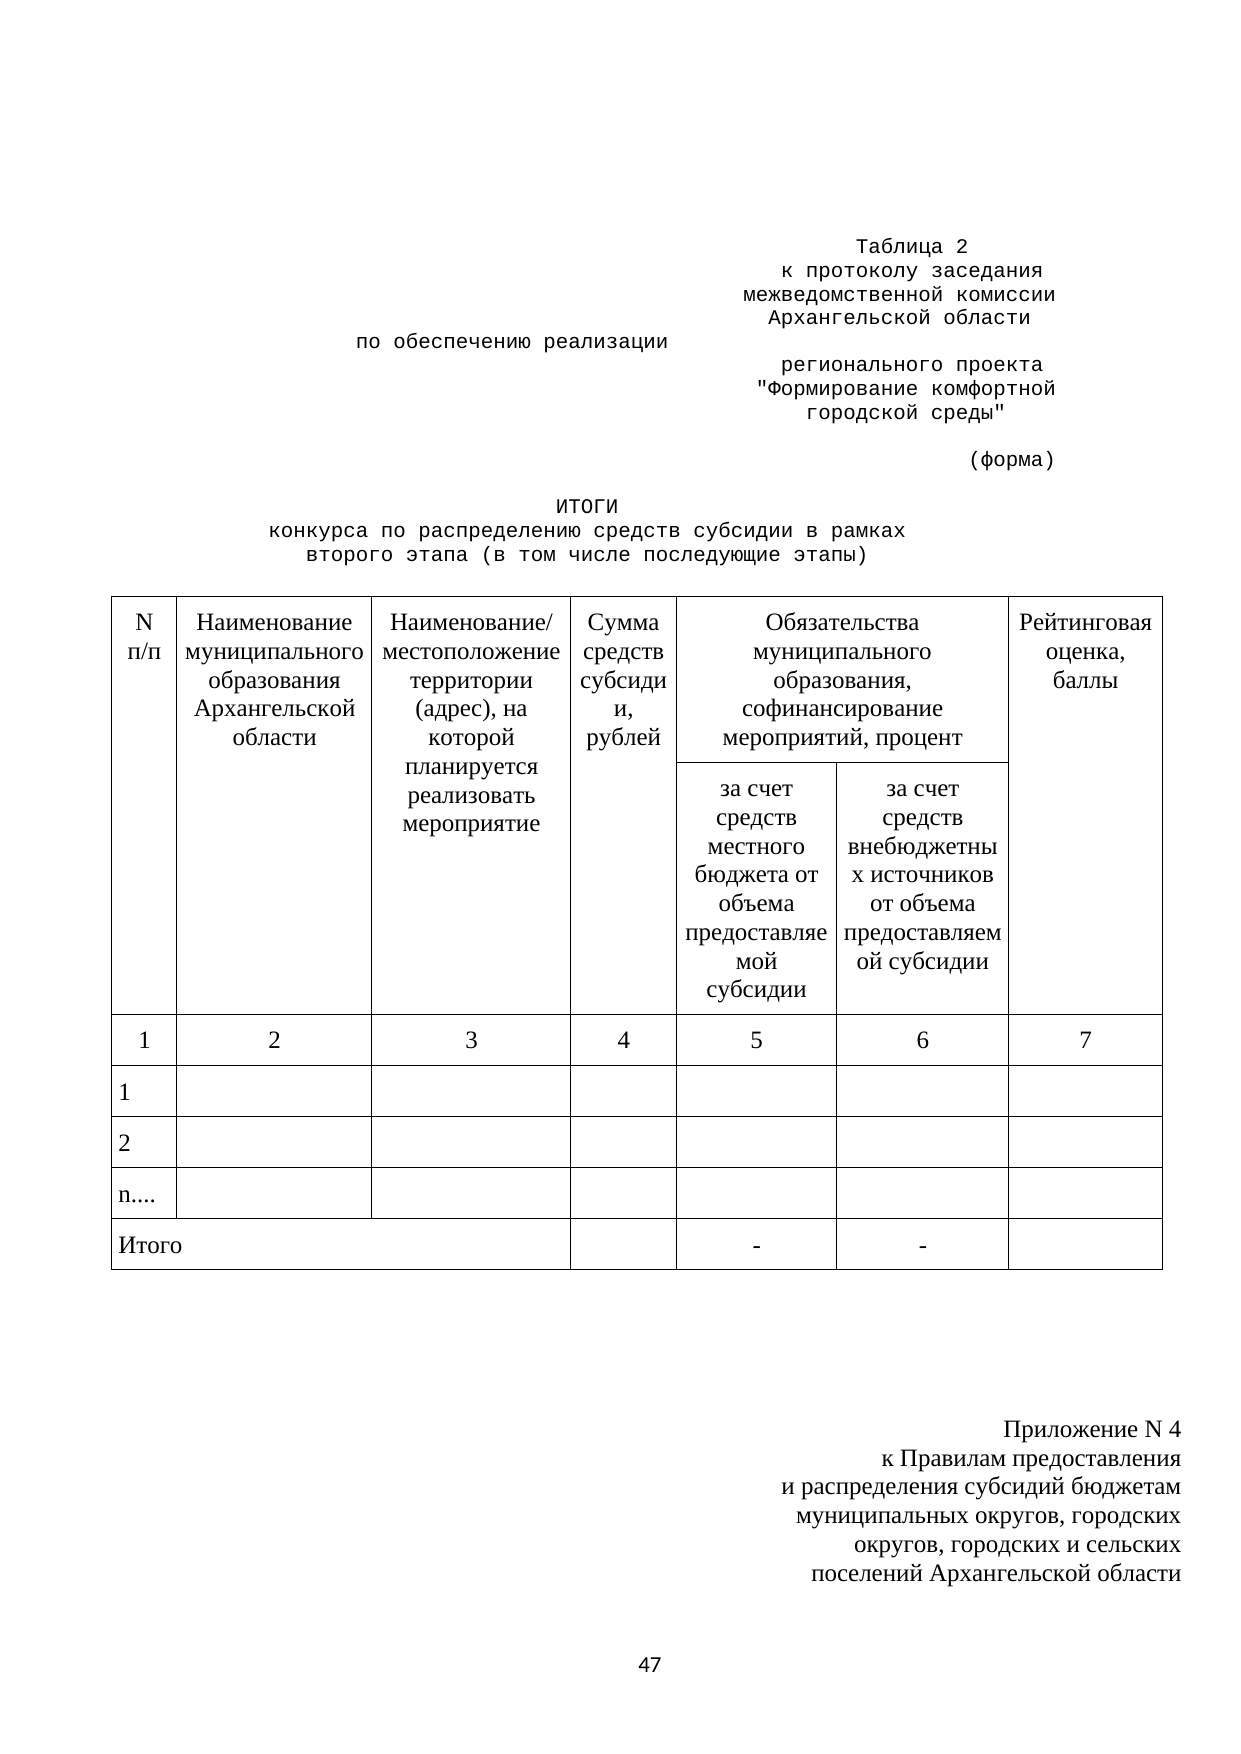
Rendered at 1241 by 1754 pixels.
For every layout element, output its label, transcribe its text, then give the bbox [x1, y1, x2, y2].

text межведомственной комиссии [118, 283, 1181, 307]
table_cell за счет средств внебюджетных источников от объема предоставляемой субсидии [837, 763, 1008, 1014]
text регионального проекта [118, 354, 1181, 378]
table_cell 5 [677, 1015, 836, 1065]
table_cell [677, 1066, 836, 1116]
table_cell 1 [112, 1015, 176, 1065]
table_cell 4 [571, 1015, 676, 1065]
table_cell - [837, 1219, 1008, 1269]
text округов, городских и сельских [118, 1529, 1181, 1558]
table_cell [571, 1219, 676, 1269]
table_cell 1 [112, 1066, 176, 1116]
table_header Наименование муниципального образования Архангельской области [177, 597, 371, 1014]
text ИТОГИ [118, 496, 1181, 520]
table_cell 6 [837, 1015, 1008, 1065]
table_cell [571, 1168, 676, 1218]
table_cell [177, 1117, 371, 1167]
table_cell [177, 1066, 371, 1116]
text (форма) [118, 449, 1181, 473]
table_cell 7 [1009, 1015, 1162, 1065]
text второго этапа (в том числе последующие этапы) [118, 544, 1181, 567]
text конкурса по распределению средств субсидии в рамках [118, 520, 1181, 544]
table_cell [837, 1168, 1008, 1218]
table_cell 3 [372, 1015, 570, 1065]
text "Формирование комфортной [118, 378, 1181, 402]
text городской среды" [118, 402, 1181, 425]
table_cell за счет средств местного бюджета от объема предоставляемой субсидии [677, 763, 836, 1014]
table_cell [372, 1117, 570, 1167]
table_cell [1009, 1066, 1162, 1116]
text Таблица 2 [118, 236, 1181, 260]
table_cell 2 [112, 1117, 176, 1167]
table_header Обязательства муниципального образования, софинансирование мероприятий, процент [677, 597, 1008, 762]
text Приложение N 4 [118, 1414, 1181, 1443]
table_cell [677, 1117, 836, 1167]
text муниципальных округов, городских [118, 1500, 1181, 1529]
table_cell [677, 1168, 836, 1218]
table_cell Итого [112, 1219, 570, 1269]
table_header Наименование/ местоположение территории (адрес), на которой планируется реализовать мероприятие [372, 597, 570, 1014]
table_cell [837, 1066, 1008, 1116]
table_cell [571, 1117, 676, 1167]
table_cell n.... [112, 1168, 176, 1218]
table_cell [177, 1168, 371, 1218]
table_cell [1009, 1168, 1162, 1218]
table_header Сумма средств субсидии, рублей [571, 597, 676, 1014]
table_cell - [677, 1219, 836, 1269]
table_cell 2 [177, 1015, 371, 1065]
table_cell [1009, 1117, 1162, 1167]
text к протоколу заседания [118, 260, 1181, 283]
table_cell [837, 1117, 1008, 1167]
text к Правилам предоставления [118, 1443, 1181, 1471]
text Архангельской области [118, 307, 1181, 331]
table_cell [1009, 1219, 1162, 1269]
table_cell [372, 1168, 570, 1218]
text по обеспечению реализации [118, 331, 1181, 354]
text и распределения субсидий бюджетам [118, 1471, 1181, 1500]
table_cell [571, 1066, 676, 1116]
table_header Рейтинговая оценка, баллы [1009, 597, 1162, 1014]
table_header N п/п [112, 597, 176, 1014]
table_cell [372, 1066, 570, 1116]
text поселений Архангельской области [118, 1558, 1181, 1586]
